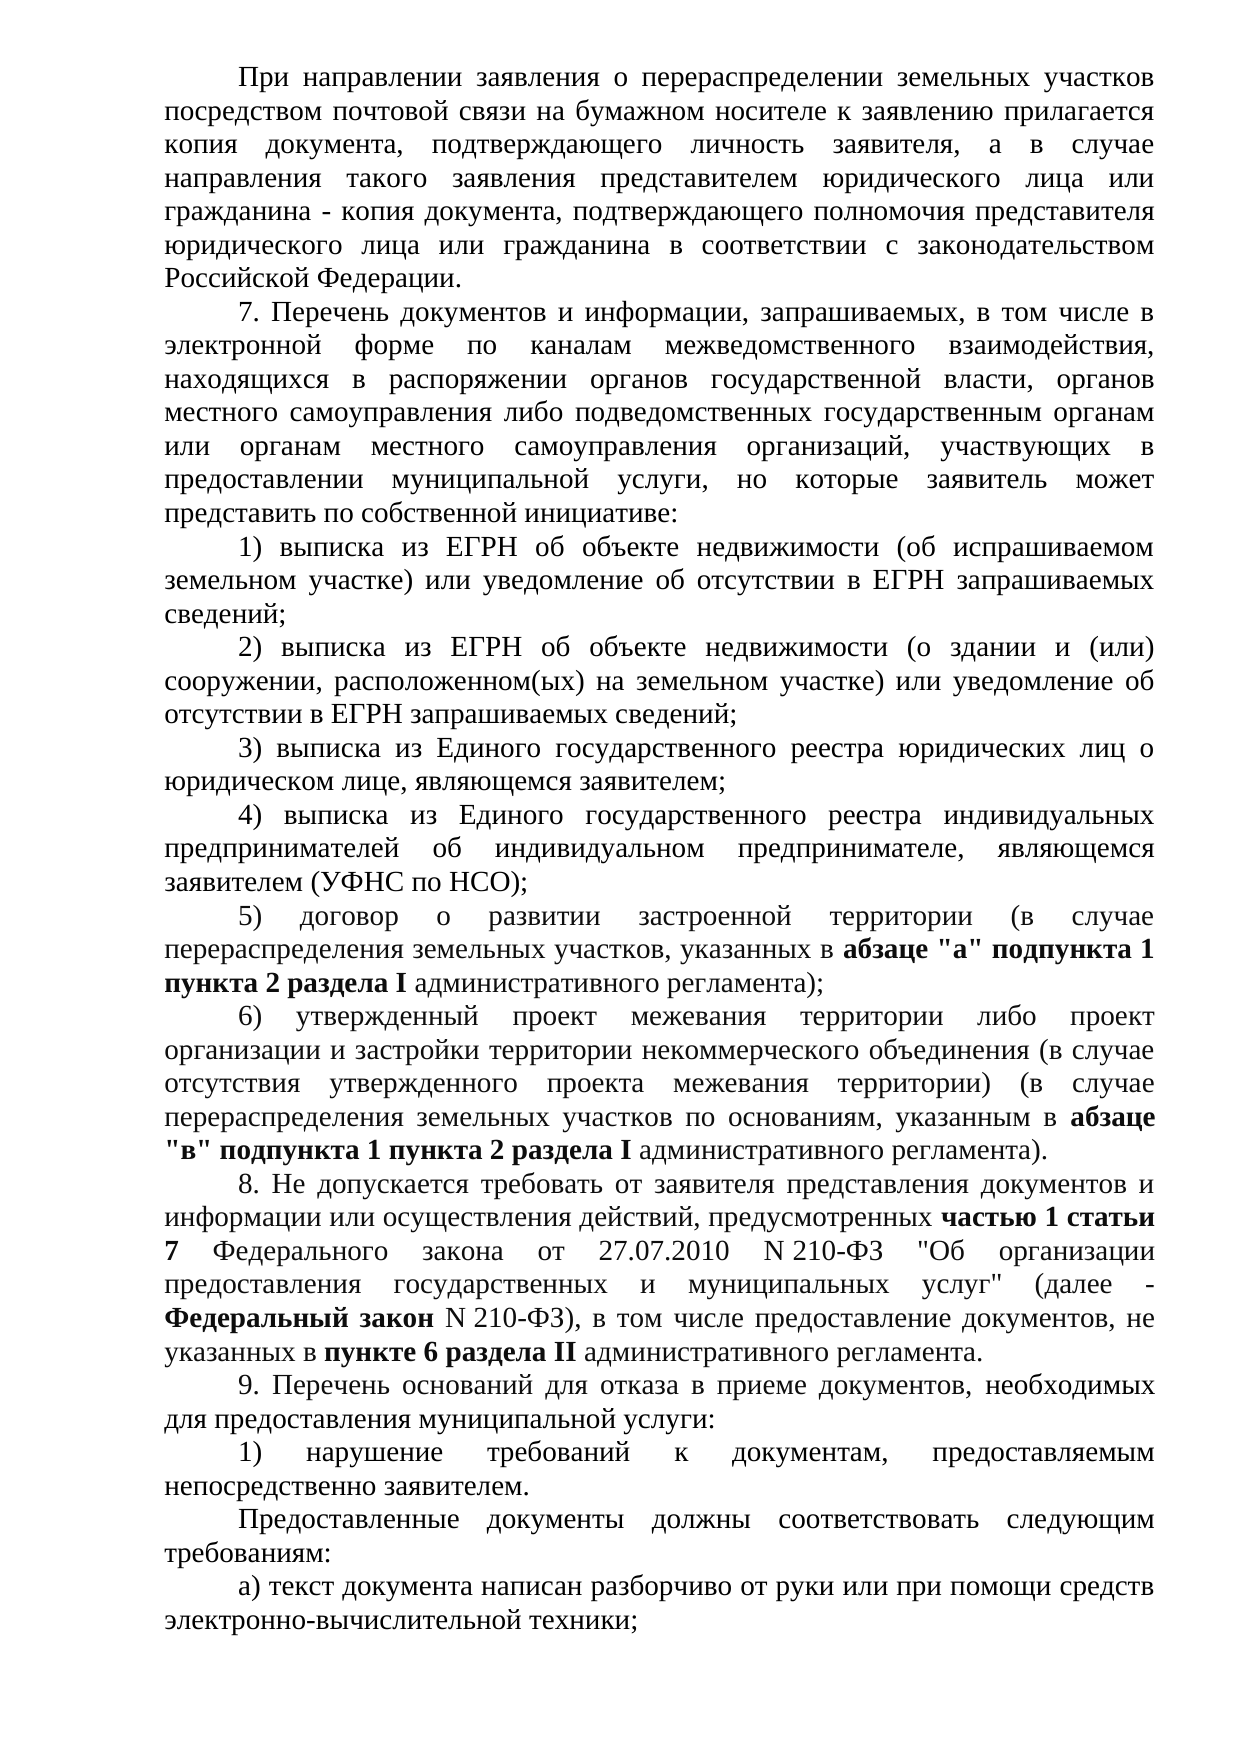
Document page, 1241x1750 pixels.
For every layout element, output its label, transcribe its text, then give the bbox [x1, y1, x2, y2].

text 8. Не допускается требовать от заявителя представления документов и информации или осуществления действий, предусмотренных частью 1 статьи 7 Федерального закона от 27.07.2010 N 210-ФЗ "Об организации предоставления государственных и муниципальных услуг" (далее - Федеральный закон N 210-ФЗ), в том числе предоставление документов, не указанных в пункте 6 раздела II административного регламента. [164, 1166, 1155, 1367]
text 5) договор о развитии застроенной территории (в случае перераспределения земельных участков, указанных в абзаце "а" подпункта 1 пункта 2 раздела I административного регламента); [164, 898, 1155, 998]
text При направлении заявления о перераспределении земельных участков посредством почтовой связи на бумажном носителе к заявлению прилагается копия документа, подтверждающего личность заявителя, а в случае направления такого заявления представителем юридического лица или гражданина - копия документа, подтверждающего полномочия представителя юридического лица или гражданина в соответствии с законодательством Российской Федерации. [164, 59, 1155, 294]
text 4) выписка из Единого государственного реестра индивидуальных предпринимателей об индивидуальном предпринимателе, являющемся заявителем (УФНС по НСО); [164, 797, 1155, 898]
text 7. Перечень документов и информации, запрашиваемых, в том числе в электронной форме по каналам межведомственного взаимодействия, находящихся в распоряжении органов государственной власти, органов местного самоуправления либо подведомственных государственным органам или органам местного самоуправления организаций, участвующих в предоставлении муниципальной услуги, но которые заявитель может представить по собственной инициативе: [164, 294, 1155, 529]
text Предоставленные документы должны соответствовать следующим требованиям: [164, 1501, 1155, 1568]
text 2) выписка из ЕГРН об объекте недвижимости (о здании и (или) сооружении, расположенном(ых) на земельном участке) или уведомление об отсутствии в ЕГРН запрашиваемых сведений; [164, 629, 1155, 730]
text 1) нарушение требований к документам, предоставляемым непосредственно заявителем. [164, 1434, 1155, 1501]
text а) текст документа написан разборчиво от руки или при помощи средств электронно-вычислительной техники; [164, 1568, 1155, 1636]
text 6) утвержденный проект межевания территории либо проект организации и застройки территории некоммерческого объединения (в случае отсутствия утвержденного проекта межевания территории) (в случае перераспределения земельных участков по основаниям, указанным в абзаце "в" подпункта 1 пункта 2 раздела I административного регламента). [164, 998, 1155, 1166]
text 1) выписка из ЕГРН об объекте недвижимости (об испрашиваемом земельном участке) или уведомление об отсутствии в ЕГРН запрашиваемых сведений; [164, 529, 1155, 629]
text 9. Перечень оснований для отказа в приеме документов, необходимых для предоставления муниципальной услуги: [164, 1367, 1155, 1434]
text 3) выписка из Единого государственного реестра юридических лиц о юридическом лице, являющемся заявителем; [164, 730, 1155, 797]
